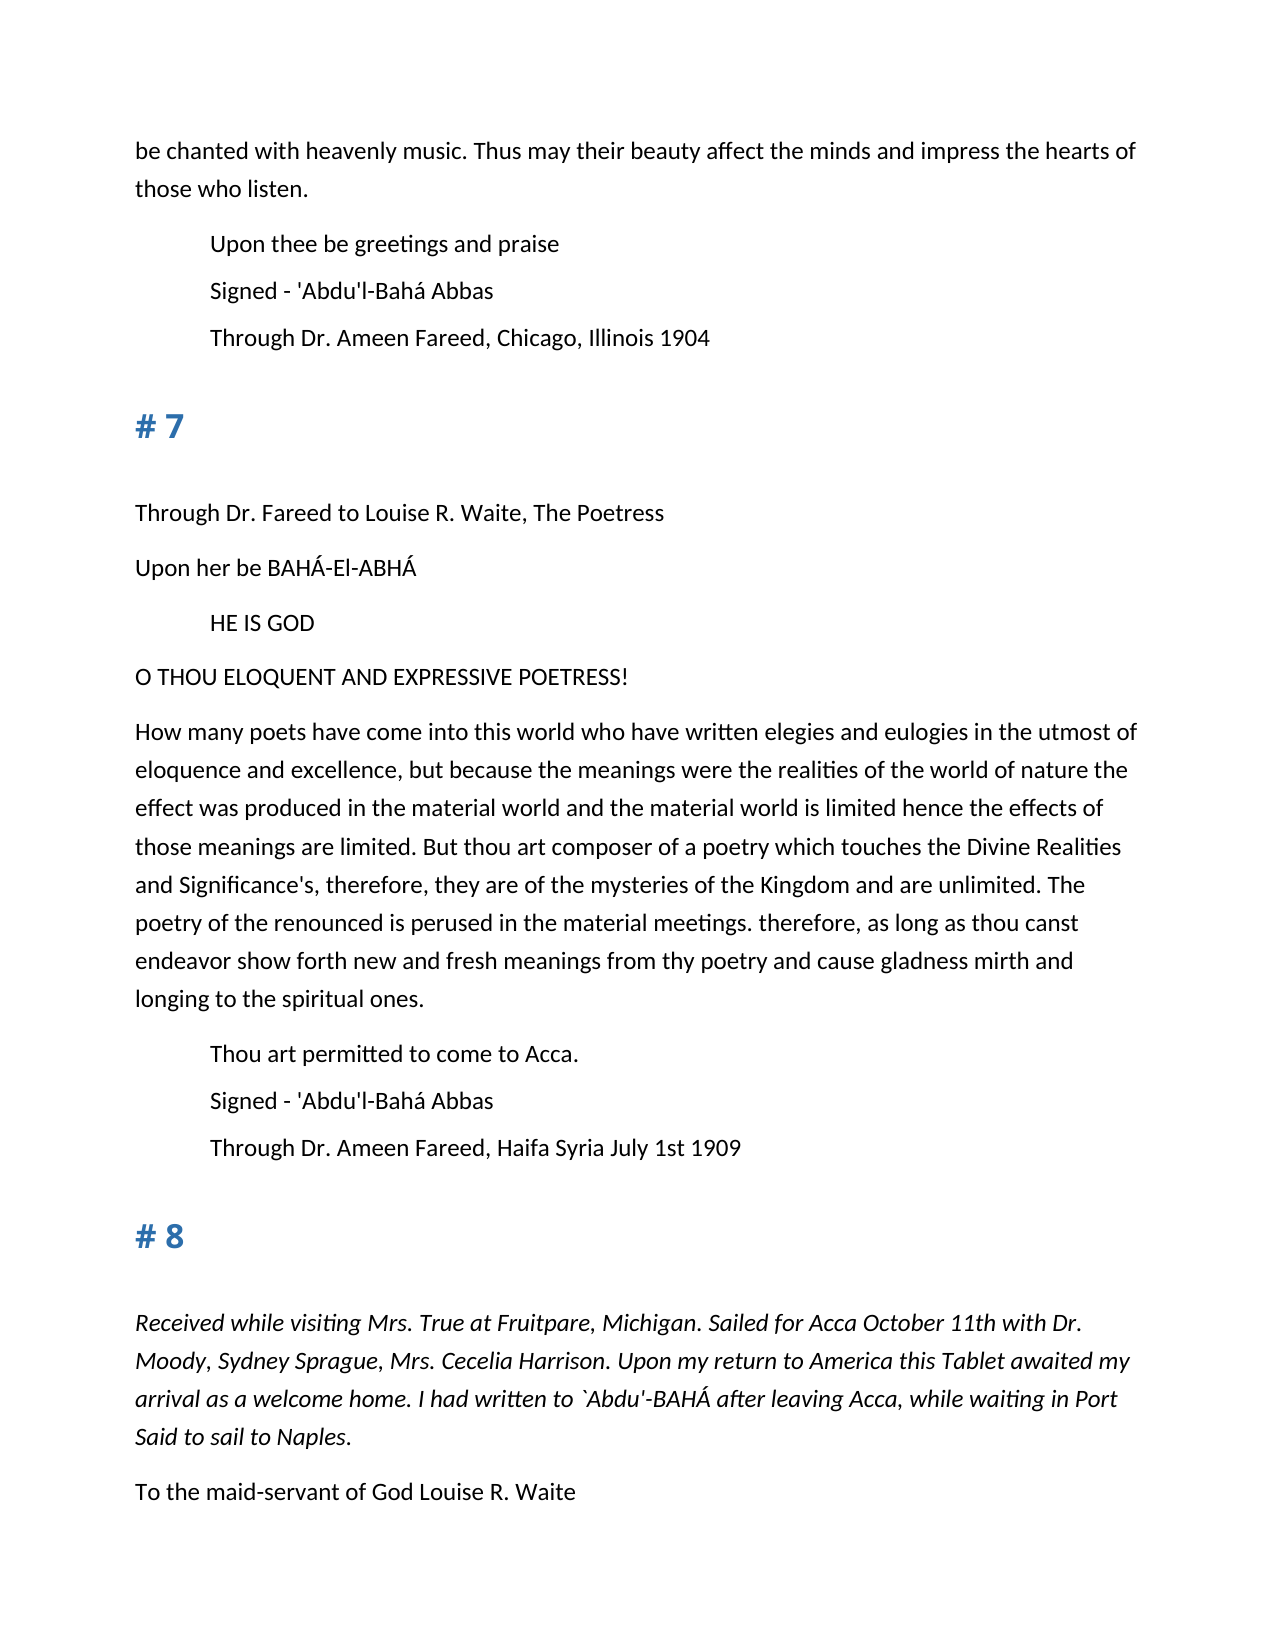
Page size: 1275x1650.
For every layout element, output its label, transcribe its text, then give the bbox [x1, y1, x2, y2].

text To the maid-servant of God Louise R. Waite [135, 1476, 1140, 1507]
text Signed - 'Abdu'l-Bahá Abbas [135, 1085, 1140, 1116]
text Upon her be BAHÁ-El-ABHÁ [135, 552, 1140, 582]
text How many poets have come into this world who have written elegies and eulogies in the utmost of eloquence and excellence, but because the meanings were the realities of the world of nature the effect was produced in the material world and the material world is limited hence the effects of those meanings are limited. But thou art composer of a poetry which touches the Divine Realities and Significance's, therefore, they are of the mysteries of the Kingdom and are unlimited. The poetry of the renounced is perused in the material meetings. therefore, as long as thou canst endeavor show forth new and fresh meanings from thy poetry and cause gladness mirth and longing to the spiritual ones. [135, 716, 1140, 1014]
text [135, 135, 1140, 204]
text Thou art permitted to come to Acca. [135, 1038, 1140, 1068]
text Upon thee be greetings and praise [135, 228, 1140, 258]
text Received while visiting Mrs. True at Fruitpare, Michigan. Sailed for Acca October 11th with Dr. Moody, Sydney Sprague, Mrs. Cecelia Harrison. Upon my return to America this Tablet awaited my arrival as a welcome home. I had written to `Abdu'-BAHÁ after leaving Acca, while waiting in Port Said to sail to Naples. [135, 1307, 1140, 1452]
text O THOU ELOQUENT AND EXPRESSIVE POETRESS! [135, 661, 1140, 692]
subtitle # 7 [135, 403, 1140, 448]
subtitle # 8 [135, 1213, 1140, 1258]
text Through Dr. Fareed to Louise R. Waite, The Poetress [135, 497, 1140, 528]
text Through Dr. Ameen Fareed, Chicago, Illinois 1904 [135, 322, 1140, 353]
text Signed - 'Abdu'l-Bahá Abbas [135, 275, 1140, 306]
text HE IS GOD [135, 607, 1140, 637]
text Through Dr. Ameen Fareed, Haifa Syria July 1st 1909 [135, 1132, 1140, 1163]
